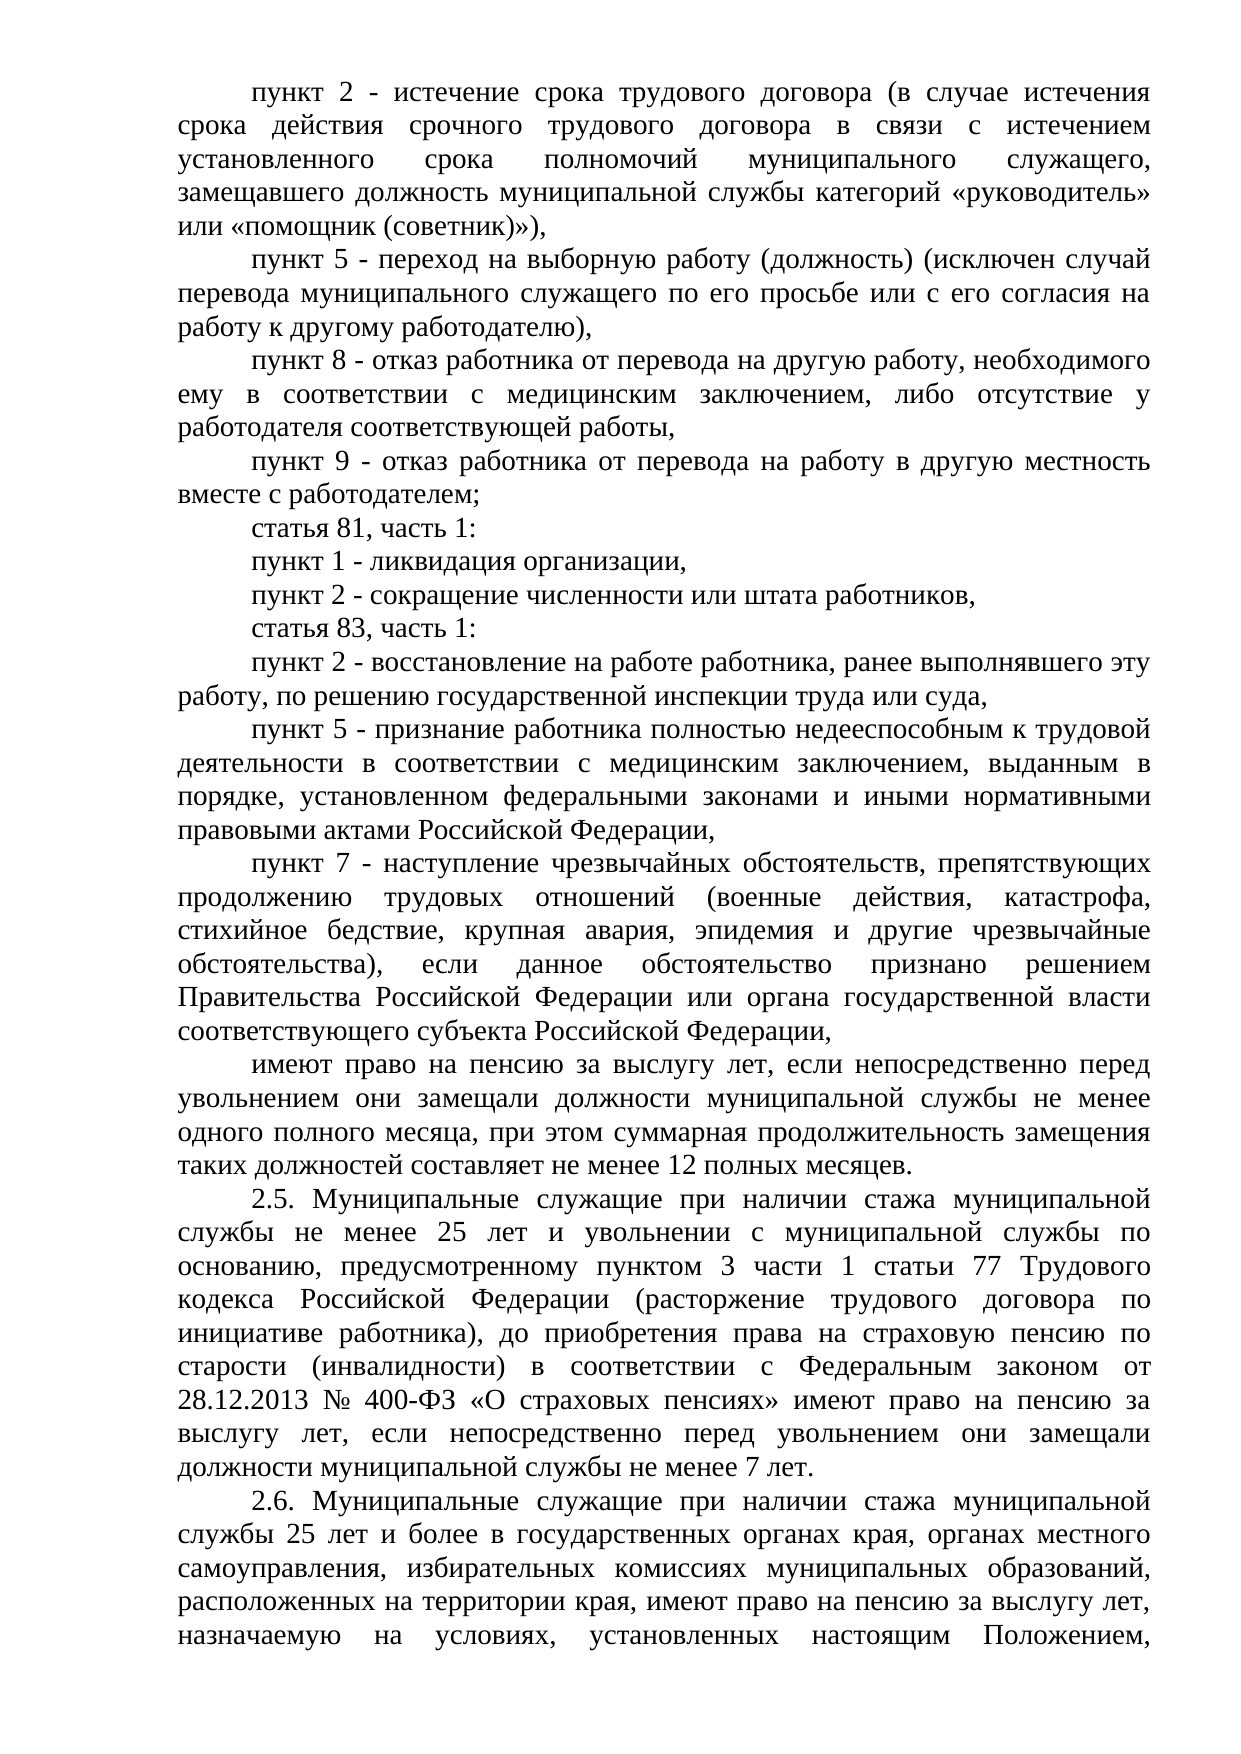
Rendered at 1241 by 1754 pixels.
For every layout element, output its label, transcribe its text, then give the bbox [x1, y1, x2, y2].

text 2.5. Муниципальные служащие при наличии стажа муниципальной службы не менее 25 лет и увольнении с муниципальной службы по основанию, предусмотренному пунктом 3 части 1 статьи 77 Трудового кодекса Российской Федерации (расторжение трудового договора по инициативе работника), до приобретения права на страховую пенсию по старости (инвалидности) в соответствии с Федеральным законом от 28.12.2013 № 400-ФЗ «О страховых пенсиях» имеют право на пенсию за выслугу лет, если непосредственно перед увольнением они замещали должности муниципальной службы не менее 7 лет. [177, 1181, 1152, 1483]
text пункт 2 - восстановление на работе работника, ранее выполнявшего эту работу, по решению государственной инспекции труда или суда, [177, 644, 1152, 711]
text пункт 2 - сокращение численности или штата работников, [177, 577, 1152, 611]
text пункт 5 - переход на выборную работу (должность) (исключен случай перевода муниципального служащего по его просьбе или с его согласия на работу к другому работодателю), [177, 242, 1152, 342]
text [177, 1483, 1152, 1650]
text пункт 7 - наступление чрезвычайных обстоятельств, препятствующих продолжению трудовых отношений (военные действия, катастрофа, стихийное бедствие, крупная авария, эпидемия и другие чрезвычайные обстоятельства), если данное обстоятельство признано решением Правительства Российской Федерации или органа государственной власти соответствующего субъекта Российской Федерации, [177, 845, 1152, 1047]
text пункт 9 - отказ работника от перевода на работу в другую местность вместе с работодателем; [177, 443, 1152, 510]
text статья 81, часть 1: [177, 510, 1152, 543]
text пункт 2 - истечение срока трудового договора (в случае истечения срока действия срочного трудового договора в связи с истечением установленного срока полномочий муниципального служащего, замещавшего должность муниципальной службы категорий «руководитель» или «помощник (советник)»), [177, 74, 1152, 242]
text имеют право на пенсию за выслугу лет, если непосредственно перед увольнением они замещали должности муниципальной службы не менее одного полного месяца, при этом суммарная продолжительность замещения таких должностей составляет не менее 12 полных месяцев. [177, 1047, 1152, 1181]
text пункт 5 - признание работника полностью недееспособным к трудовой деятельности в соответствии с медицинским заключением, выданным в порядке, установленном федеральными законами и иными нормативными правовыми актами Российской Федерации, [177, 711, 1152, 845]
text статья 83, часть 1: [177, 611, 1152, 644]
text пункт 8 - отказ работника от перевода на другую работу, необходимого ему в соответствии с медицинским заключением, либо отсутствие у работодателя соответствующей работы, [177, 342, 1152, 443]
text пункт 1 - ликвидация организации, [177, 543, 1152, 577]
